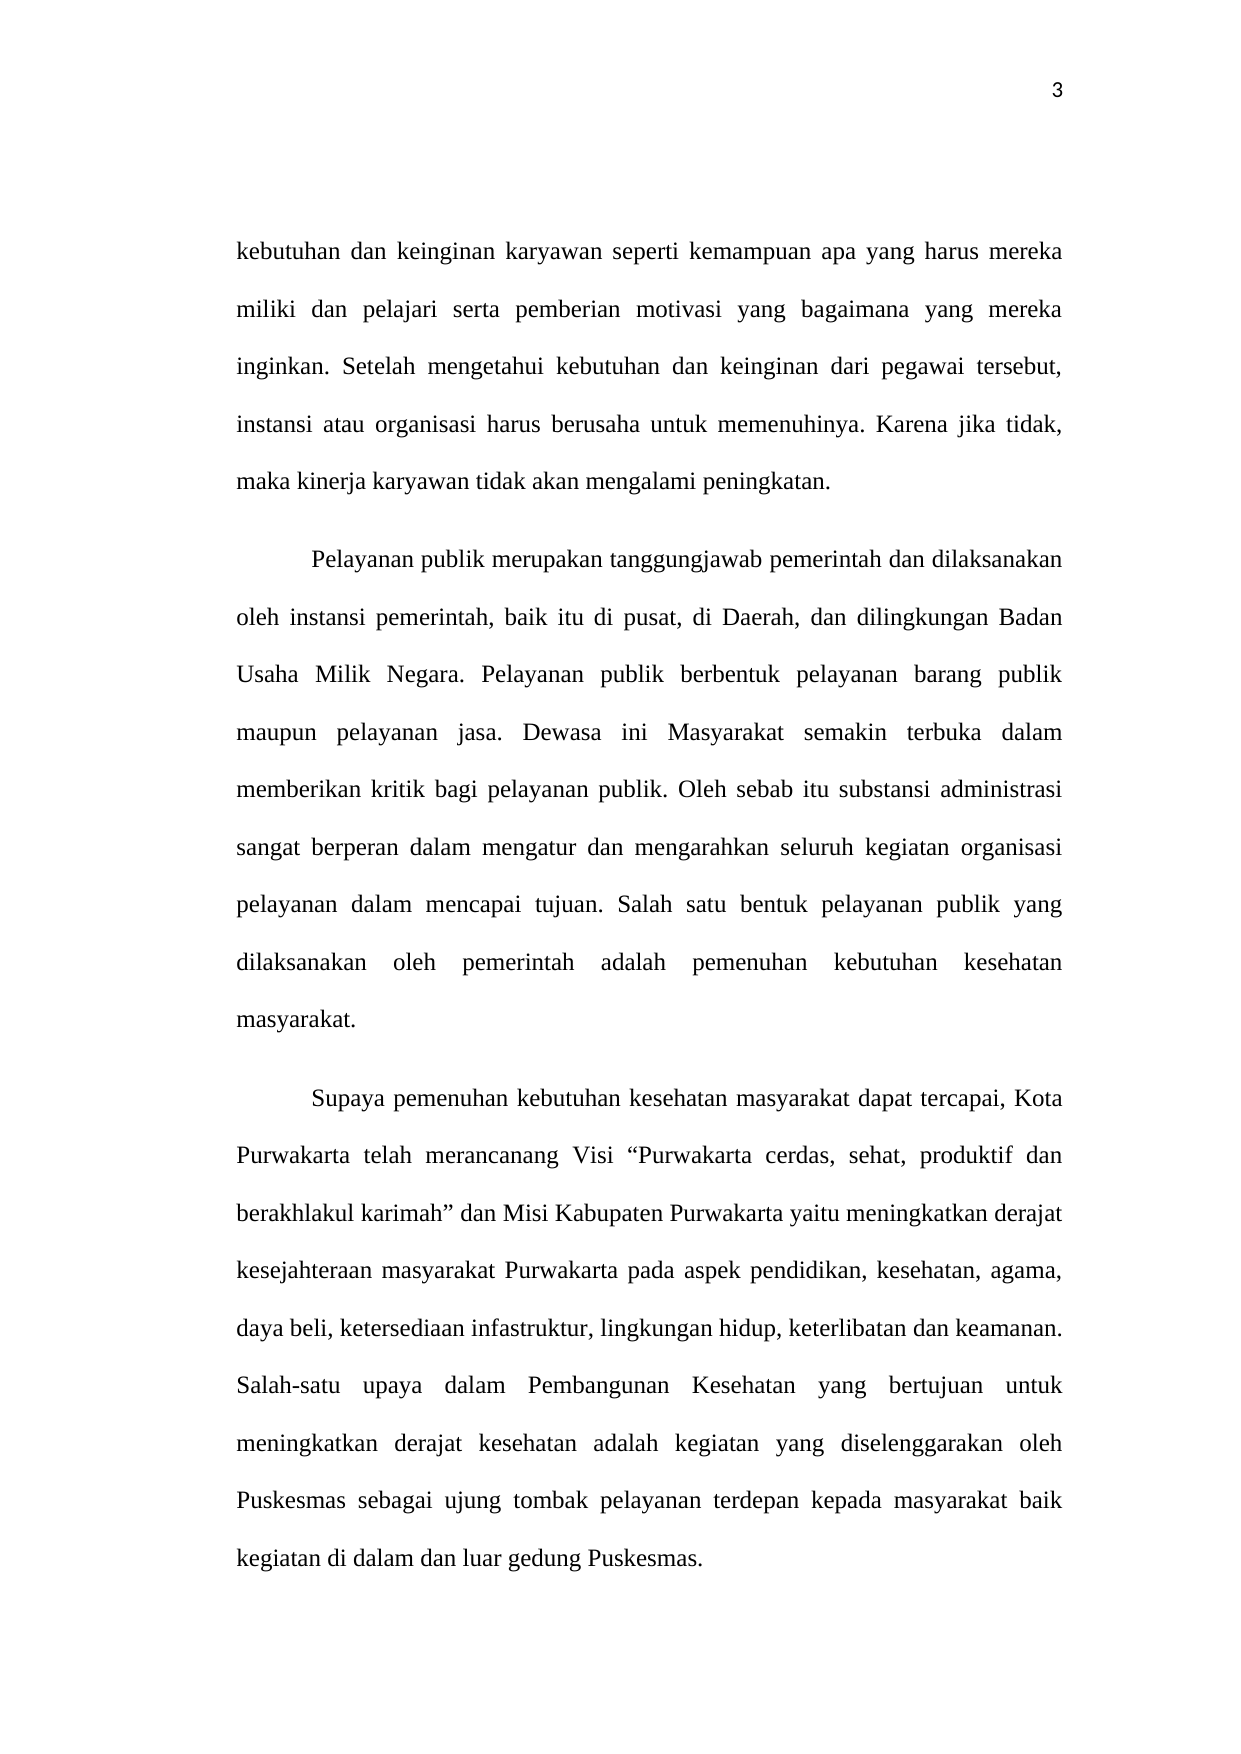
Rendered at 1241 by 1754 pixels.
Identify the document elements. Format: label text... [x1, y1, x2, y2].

text Pelayanan publik merupakan tanggungjawab pemerintah dan dilaksanakan oleh instansi pemerintah, baik itu di pusat, di Daerah, dan dilingkungan Badan Usaha Milik Negara. Pelayanan publik berbentuk pelayanan barang publik maupun pelayanan jasa. Dewasa ini Masyarakat semakin terbuka dalam memberikan kritik bagi pelayanan publik. Oleh sebab itu substansi administrasi sangat berperan dalam mengatur dan mengarahkan seluruh kegiatan organisasi pelayanan dalam mencapai tujuan. Salah satu bentuk pelayanan publik yang dilaksanakan oleh pemerintah adalah pemenuhan kebutuhan kesehatan masyarakat. [236, 544, 1063, 1033]
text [236, 236, 1063, 495]
text Supaya pemenuhan kebutuhan kesehatan masyarakat dapat tercapai, Kota Purwakarta telah merancanang Visi “Purwakarta cerdas, sehat, produktif dan berakhlakul karimah” dan Misi Kabupaten Purwakarta yaitu meningkatkan derajat kesejahteraan masyarakat Purwakarta pada aspek pendidikan, kesehatan, agama, daya beli, ketersediaan infastruktur, lingkungan hidup, keterlibatan dan keamanan. Salah-satu upaya dalam Pembangunan Kesehatan yang bertujuan untuk meningkatkan derajat kesehatan adalah kegiatan yang diselenggarakan oleh Puskesmas sebagai ujung tombak pelayanan terdepan kepada masyarakat baik kegiatan di dalam dan luar gedung Puskesmas. [236, 1083, 1063, 1572]
